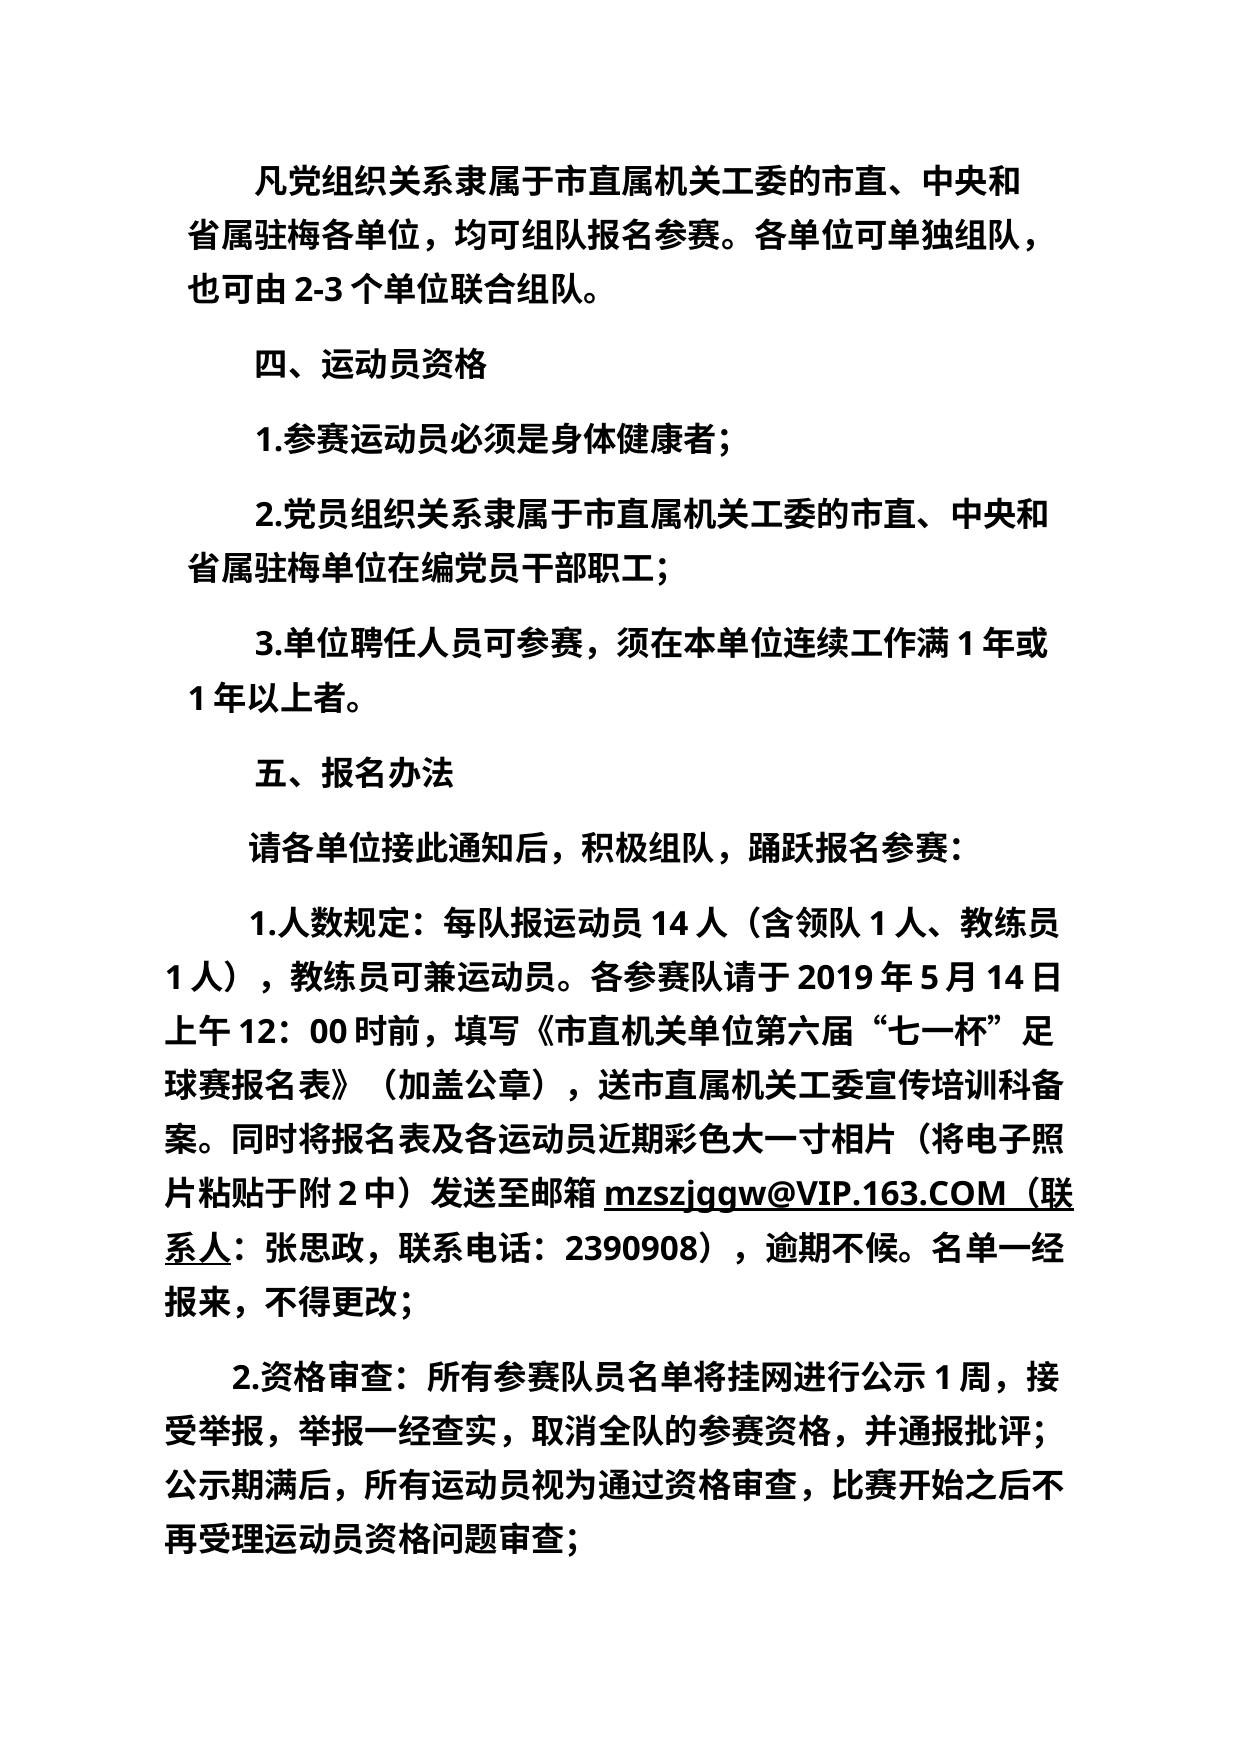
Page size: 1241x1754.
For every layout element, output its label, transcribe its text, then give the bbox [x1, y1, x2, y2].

text 1.人数规定：每队报运动员14人（含领队1人、教练员1人），教练员可兼运动员。各参赛队请于2019年5月14日上午12：00时前，填写《市直机关单位第六届“七一杯”足球赛报名表》（加盖公章），送市直属机关工委宣传培训科备案。同时将报名表及各运动员近期彩色大一寸相片（将电子照片粘贴于附2中）发送至邮箱mzszjggw@VIP.163.COM（联系人：张思政，联系电话：2390908），逾期不候。名单一经报来，不得更改； [164, 892, 1076, 1325]
text 凡党组织关系隶属于市直属机关工委的市直、中央和省属驻梅各单位，均可组队报名参赛。各单位可单独组队，也可由2-3个单位联合组队。 [187, 150, 1053, 312]
text 3.单位聘任人员可参赛，须在本单位连续工作满1年或1年以上者。 [187, 612, 1053, 721]
text 1.参赛运动员必须是身体健康者； [187, 408, 1053, 462]
text 请各单位接此通知后，积极组队，踊跃报名参赛： [164, 817, 1076, 871]
text 四、运动员资格 [187, 333, 1053, 387]
text 2.资格审查：所有参赛队员名单将挂网进行公示1周，接受举报，举报一经查实，取消全队的参赛资格，并通报批评；公示期满后，所有运动员视为通过资格审查，比赛开始之后不再受理运动员资格问题审查； [164, 1346, 1076, 1562]
text 五、报名办法 [187, 742, 1053, 796]
text 2.党员组织关系隶属于市直属机关工委的市直、中央和省属驻梅单位在编党员干部职工； [187, 483, 1053, 592]
